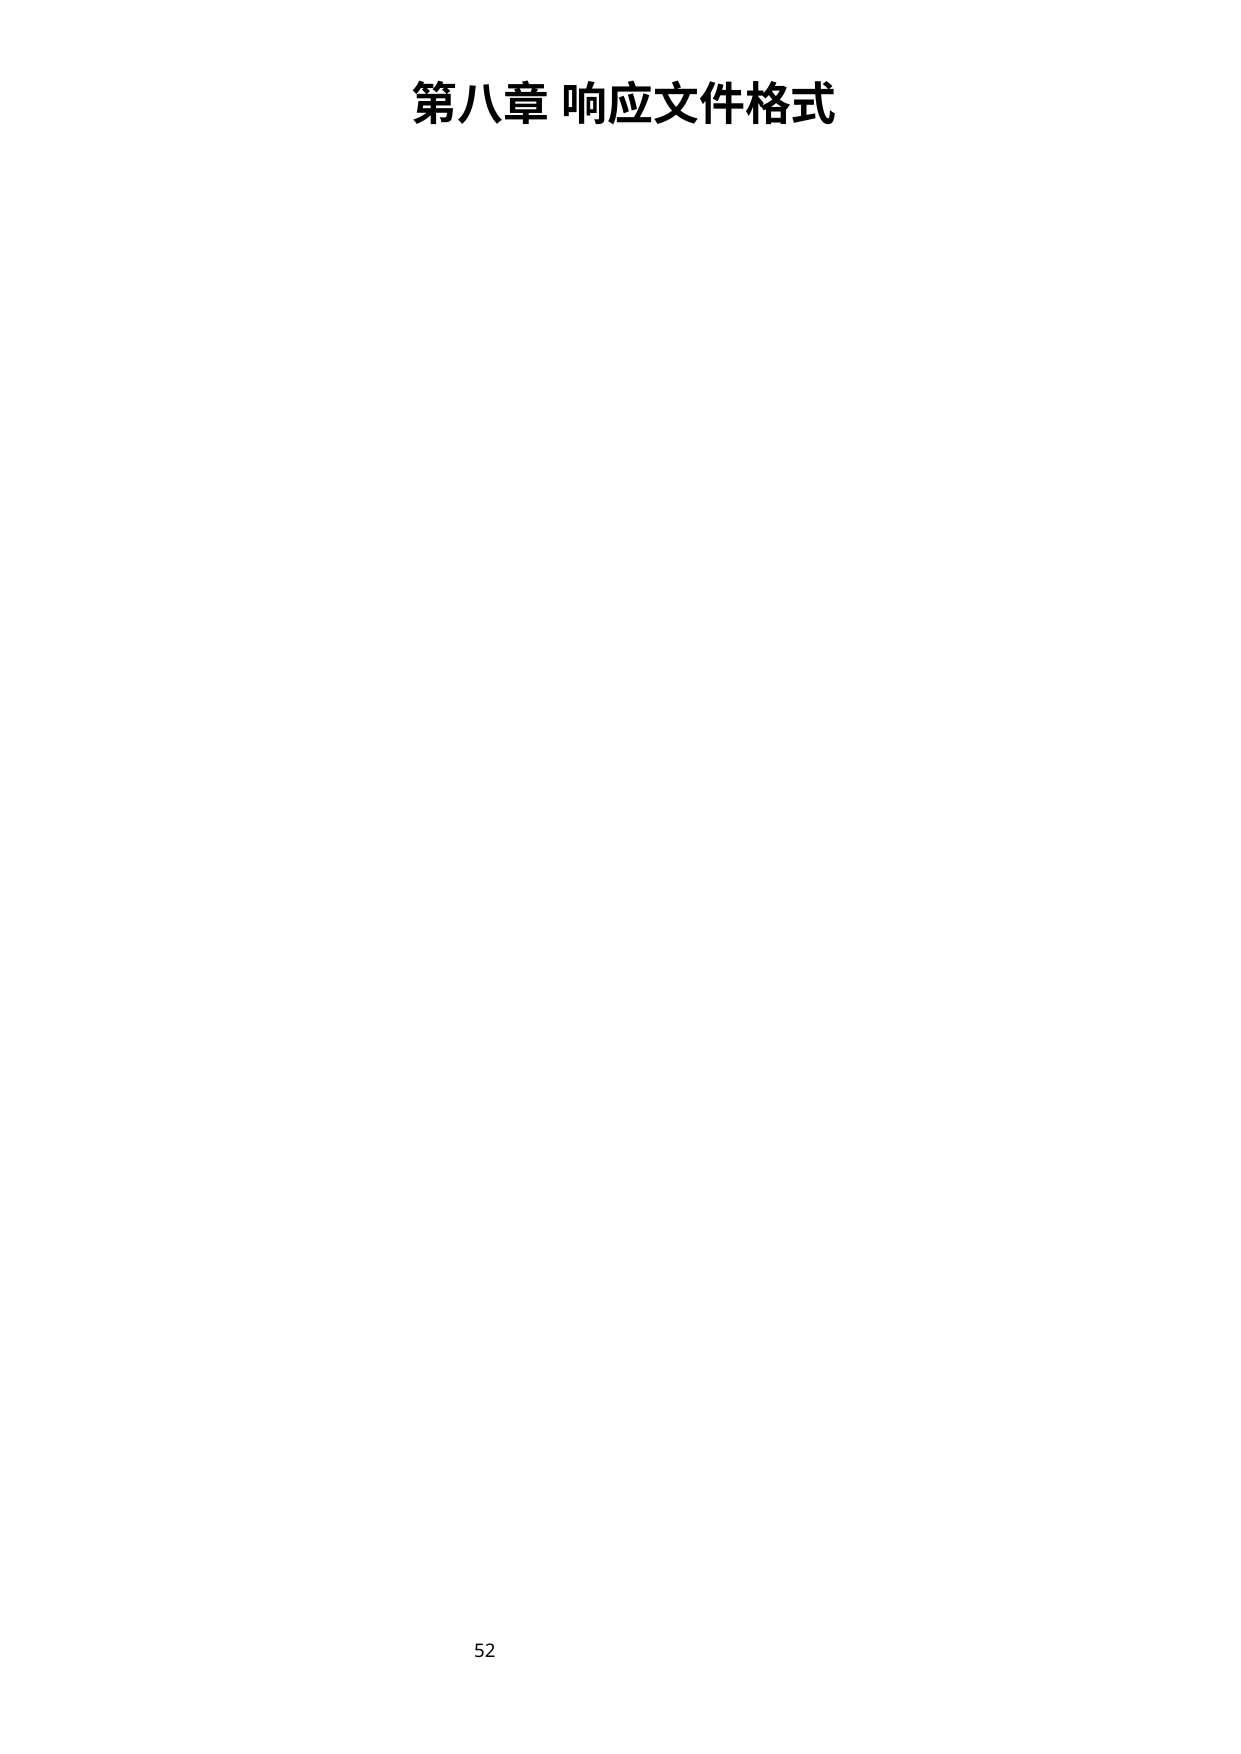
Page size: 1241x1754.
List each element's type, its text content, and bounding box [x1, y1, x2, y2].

subtitle 第八章 响应文件格式 [149, 77, 1099, 130]
